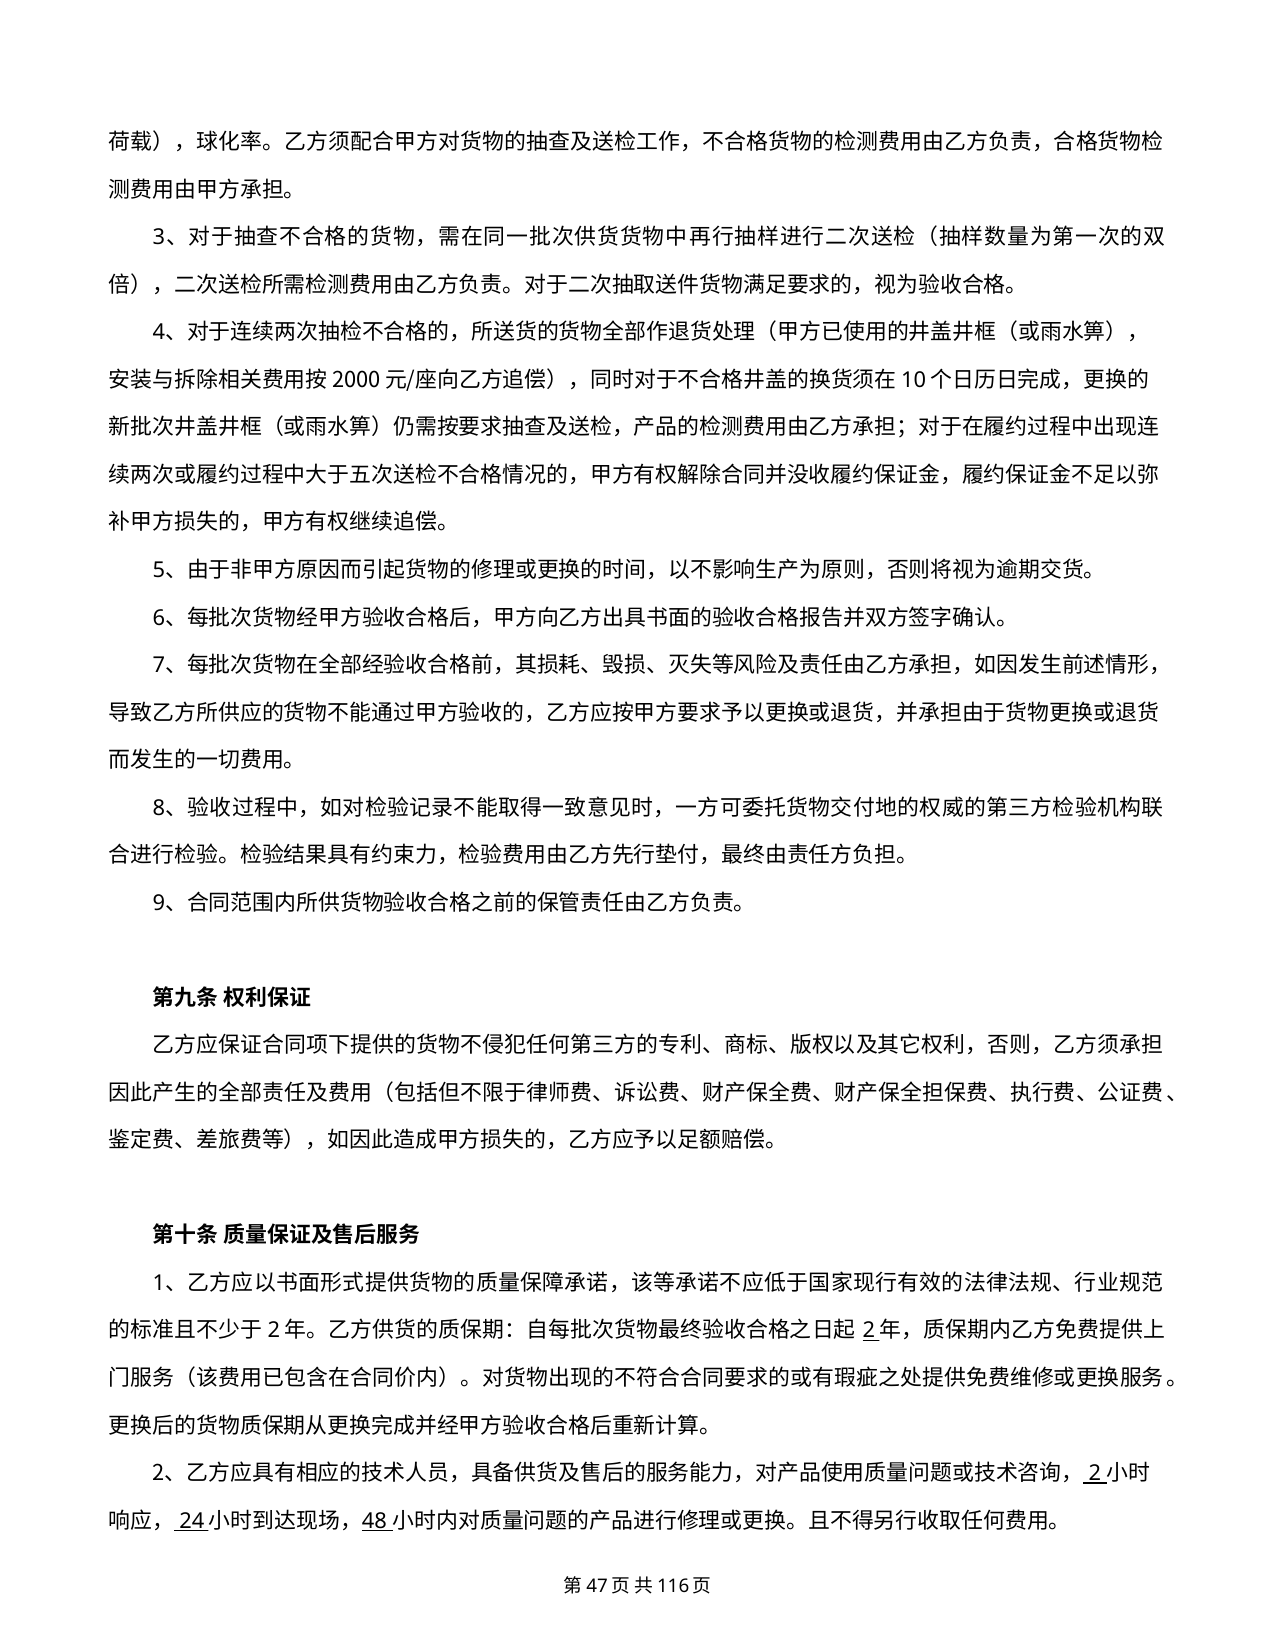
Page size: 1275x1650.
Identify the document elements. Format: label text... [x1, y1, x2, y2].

text 6、每批次货物经甲方验收合格后，甲方向乙方出具书面的验收合格报告并双方签字确认。 [109, 599, 1166, 631]
text 1、乙方应以书面形式提供货物的质量保障承诺，该等承诺不应低于国家现行有效的法律法规、行业规范的标准且不少于2年。乙方供货的质保期：自每批次货物最终验收合格之日起2年，质保期内乙方免费提供上门服务（该费用已包含在合同价内）。对货物出现的不符合合同要求的或有瑕疵之处提供免费维修或更换服务。更换后的货物质保期从更换完成并经甲方验收合格后重新计算。 [109, 1265, 1166, 1439]
text 4、对于连续两次抽检不合格的，所送货的货物全部作退货处理（甲方已使用的井盖井框（或雨水箅），安装与拆除相关费用按2000元/座向乙方追偿），同时对于不合格井盖的换货须在10个日历日完成，更换的新批次井盖井框（或雨水箅）仍需按要求抽查及送检，产品的检测费用由乙方承担；对于在履约过程中出现连续两次或履约过程中大于五次送检不合格情况的，甲方有权解除合同并没收履约保证金，履约保证金不足以弥补甲方损失的，甲方有权继续追偿。 [109, 314, 1166, 536]
text 5、由于非甲方原因而引起货物的修理或更换的时间，以不影响生产为原则，否则将视为逾期交货。 [109, 552, 1166, 584]
text 9、合同范围内所供货物验收合格之前的保管责任由乙方负责。 [109, 885, 1166, 917]
text 2、乙方应具有相应的技术人员，具备供货及售后的服务能力，对产品使用质量问题或技术咨询， 2 小时响应， 24小时到达现场，48 小时内对质量问题的产品进行修理或更换。且不得另行收取任何费用。 [109, 1455, 1166, 1534]
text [109, 124, 1166, 203]
text 7、每批次货物在全部经验收合格前，其损耗、毁损、灭失等风险及责任由乙方承担，如因发生前述情形，导致乙方所供应的货物不能通过甲方验收的，乙方应按甲方要求予以更换或退货，并承担由于货物更换或退货而发生的一切费用。 [109, 647, 1166, 774]
text 乙方应保证合同项下提供的货物不侵犯任何第三方的专利、商标、版权以及其它权利，否则，乙方须承担因此产生的全部责任及费用（包括但不限于律师费、诉讼费、财产保全费、财产保全担保费、执行费、公证费、鉴定费、差旅费等），如因此造成甲方损失的，乙方应予以足额赔偿。 [109, 1027, 1166, 1154]
text 8、验收过程中，如对检验记录不能取得一致意见时，一方可委托货物交付地的权威的第三方检验机构联合进行检验。检验结果具有约束力，检验费用由乙方先行垫付，最终由责任方负担。 [109, 790, 1166, 869]
text 3、对于抽查不合格的货物，需在同一批次供货货物中再行抽样进行二次送检（抽样数量为第一次的双倍），二次送检所需检测费用由乙方负责。对于二次抽取送件货物满足要求的，视为验收合格。 [109, 219, 1166, 298]
text 第十条 质量保证及售后服务 [109, 1217, 1166, 1249]
text 第九条 权利保证 [109, 980, 1166, 1012]
